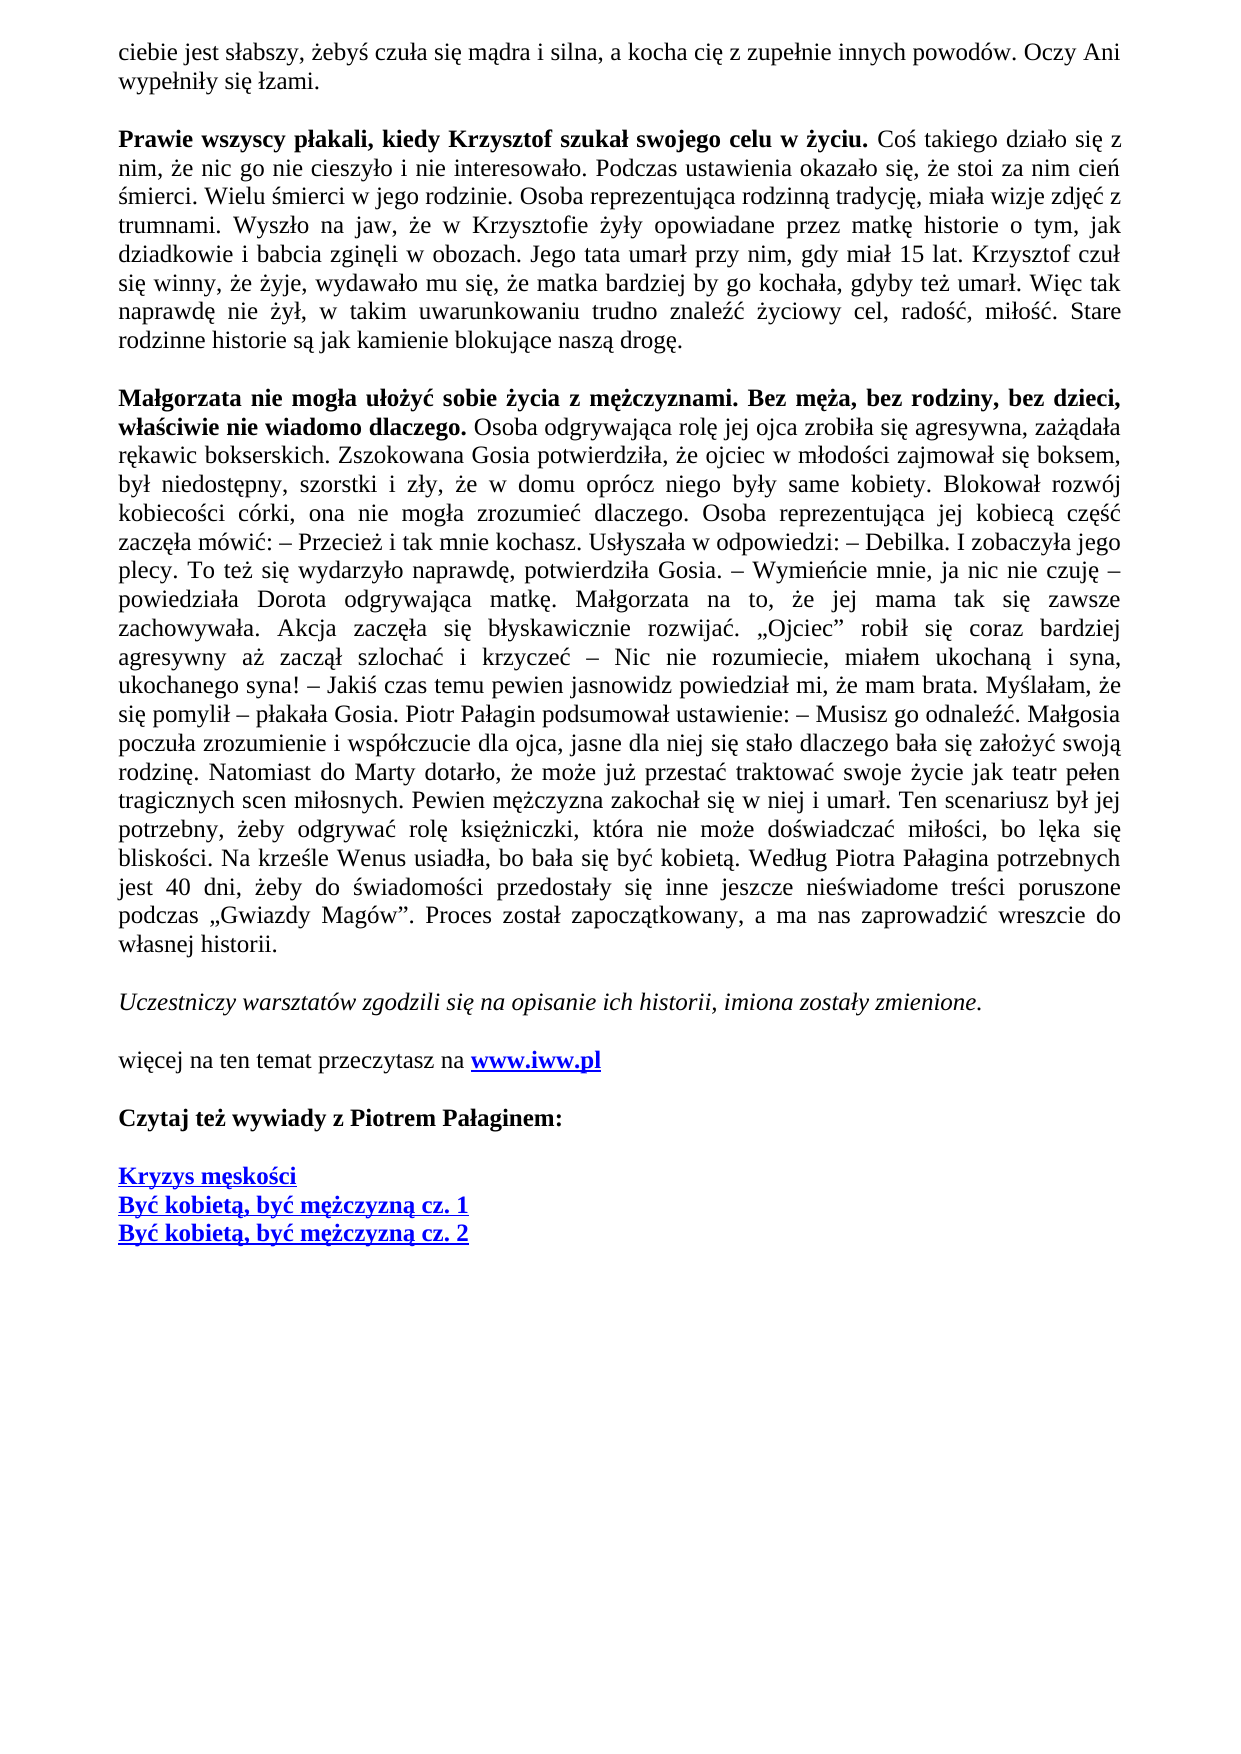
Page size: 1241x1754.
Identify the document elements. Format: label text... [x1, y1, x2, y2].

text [118, 37, 1122, 95]
text Prawie wszyscy płakali, kiedy Krzysztof szukał swojego celu w życiu. Coś takiego działo się z nim, że nic go nie cieszyło i nie interesowało. Podczas ustawienia okazało się, że stoi za nim cień śmierci. Wielu śmierci w jego rodzinie. Osoba reprezentująca rodzinną tradycję, miała wizje zdjęć z trumnami. Wyszło na jaw, że w Krzysztofie żyły opowiadane przez matkę historie o tym, jak dziadkowie i babcia zginęli w obozach. Jego tata umarł przy nim, gdy miał 15 lat. Krzysztof czuł się winny, że żyje, wydawało mu się, że matka bardziej by go kochała, gdyby też umarł. Więc tak naprawdę nie żył, w takim uwarunkowaniu trudno znaleźć życiowy cel, radość, miłość. Stare rodzinne historie są jak kamienie blokujące naszą drogę. [118, 124, 1122, 354]
text Czytaj też wywiady z Piotrem Pałaginem: [118, 1103, 1122, 1132]
text Uczestniczy warsztatów zgodzili się na opisanie ich historii, imiona zostały zmienione. [118, 987, 1122, 1016]
text Małgorzata nie mogła ułożyć sobie życia z mężczyznami. Bez męża, bez rodziny, bez dzieci, właściwie nie wiadomo dlaczego. Osoba odgrywająca rolę jej ojca zrobiła się agresywna, zażądała rękawic bokserskich. Zszokowana Gosia potwierdziła, że ojciec w młodości zajmował się boksem, był niedostępny, szorstki i zły, że w domu oprócz niego były same kobiety. Blokował rozwój kobiecości córki, ona nie mogła zrozumieć dlaczego. Osoba reprezentująca jej kobiecą część zaczęła mówić: – Przecież i tak mnie kochasz. Usłyszała w odpowiedzi: – Debilka. I zobaczyła jego plecy. To też się wydarzyło naprawdę, potwierdziła Gosia. – Wymieńcie mnie, ja nic nie czuję – powiedziała Dorota odgrywająca matkę. Małgorzata na to, że jej mama tak się zawsze zachowywała. Akcja zaczęła się błyskawicznie rozwijać. „Ojciec” robił się coraz bardziej agresywny aż zaczął szlochać i krzyczeć – Nic nie rozumiecie, miałem ukochaną i syna, ukochanego syna! – Jakiś czas temu pewien jasnowidz powiedział mi, że mam brata. Myślałam, że się pomylił – płakała Gosia. Piotr Pałagin podsumował ustawienie: – Musisz go odnaleźć. Małgosia poczuła zrozumienie i współczucie dla ojca, jasne dla niej się stało dlaczego bała się założyć swoją rodzinę. Natomiast do Marty dotarło, że może już przestać traktować swoje życie jak teatr pełen tragicznych scen miłosnych. Pewien mężczyzna zakochał się w niej i umarł. Ten scenariusz był jej potrzebny, żeby odgrywać rolę księżniczki, która nie może doświadczać miłości, bo lęka się bliskości. Na krześle Wenus usiadła, bo bała się być kobietą. Według Piotra Pałagina potrzebnych jest 40 dni, żeby do świadomości przedostały się inne jeszcze nieświadome treści poruszone podczas „Gwiazdy Magów”. Proces został zapoczątkowany, a ma nas zaprowadzić wreszcie do własnej historii. [118, 383, 1122, 958]
text Kryzys męskości Być kobietą, być mężczyzną cz. 1 Być kobietą, być mężczyzną cz. 2 [118, 1161, 1122, 1247]
text więcej na ten temat przeczytasz na www.iww.pl [118, 1045, 1122, 1074]
